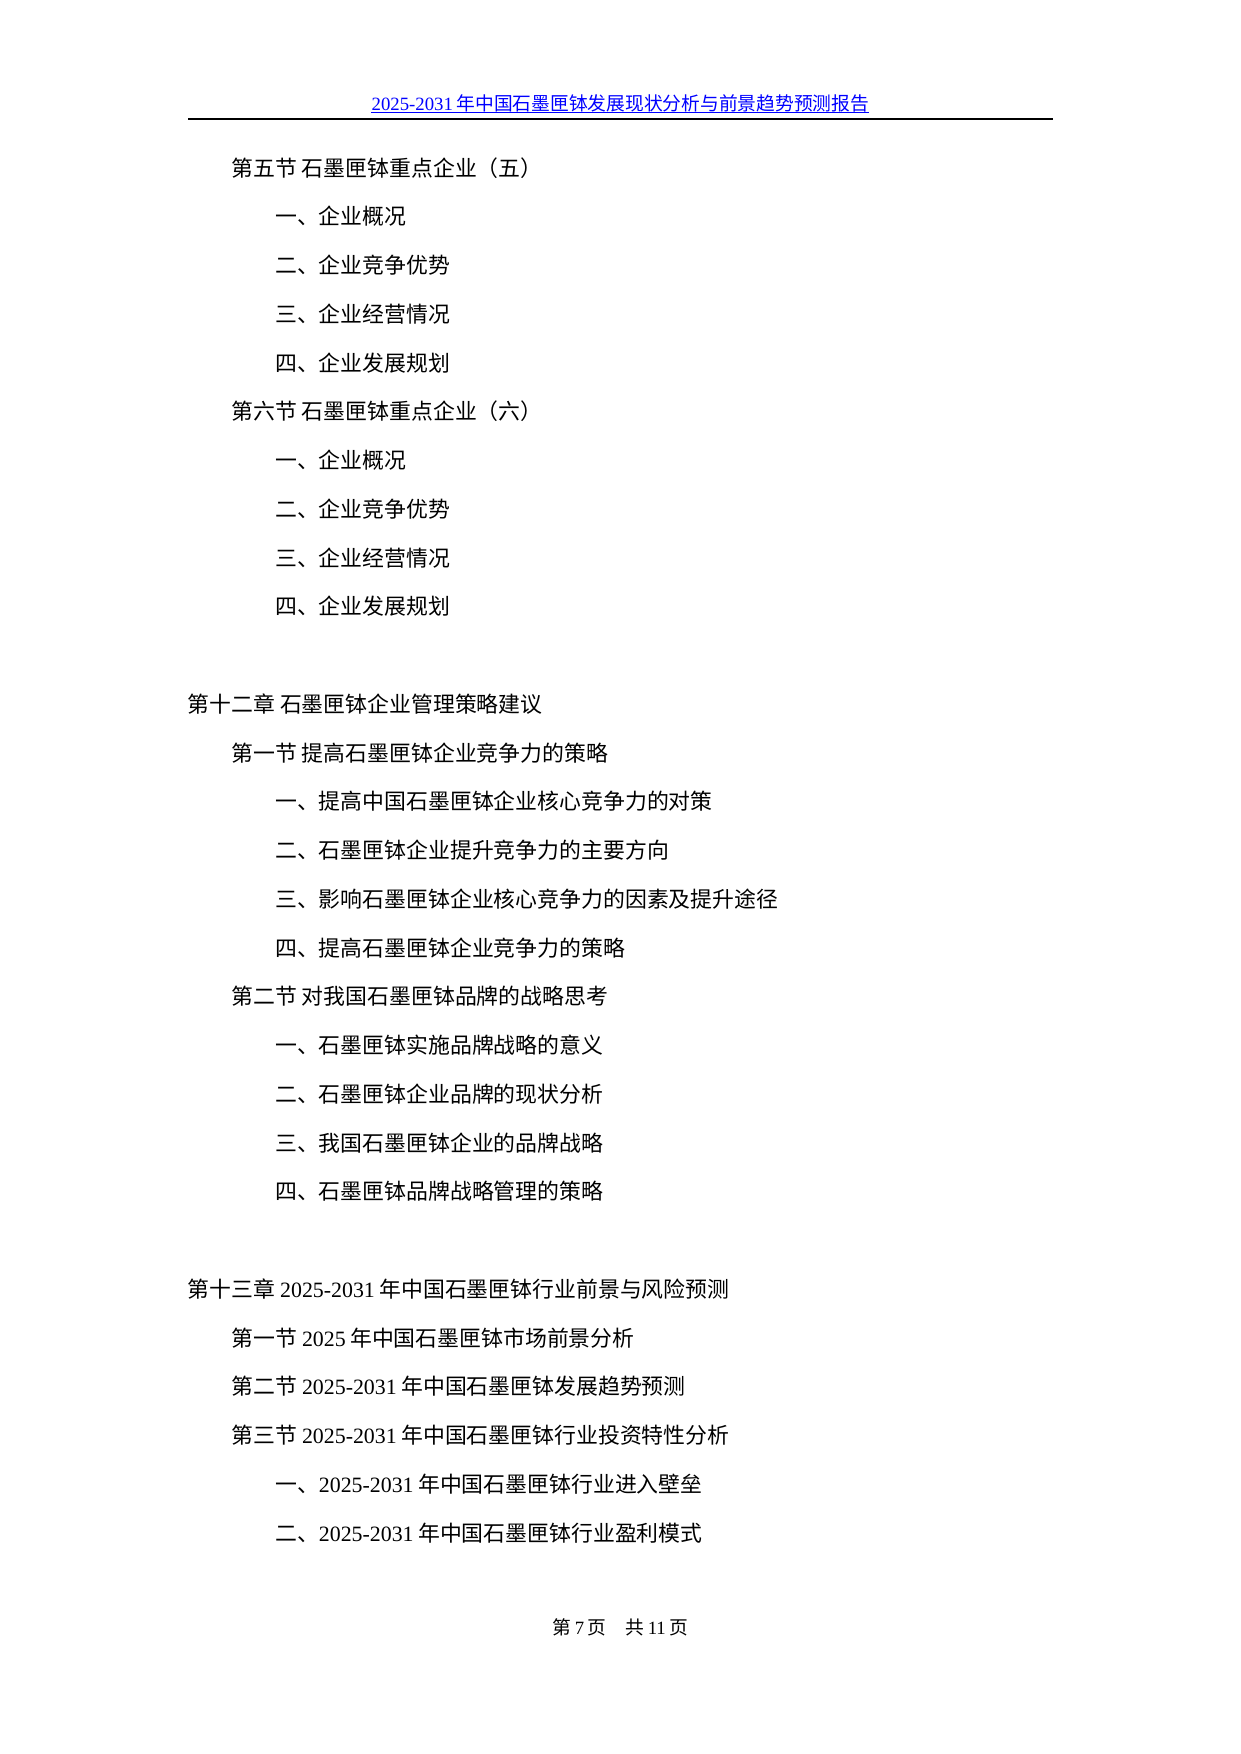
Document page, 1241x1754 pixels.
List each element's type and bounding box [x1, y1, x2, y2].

text [187, 150, 1053, 1548]
